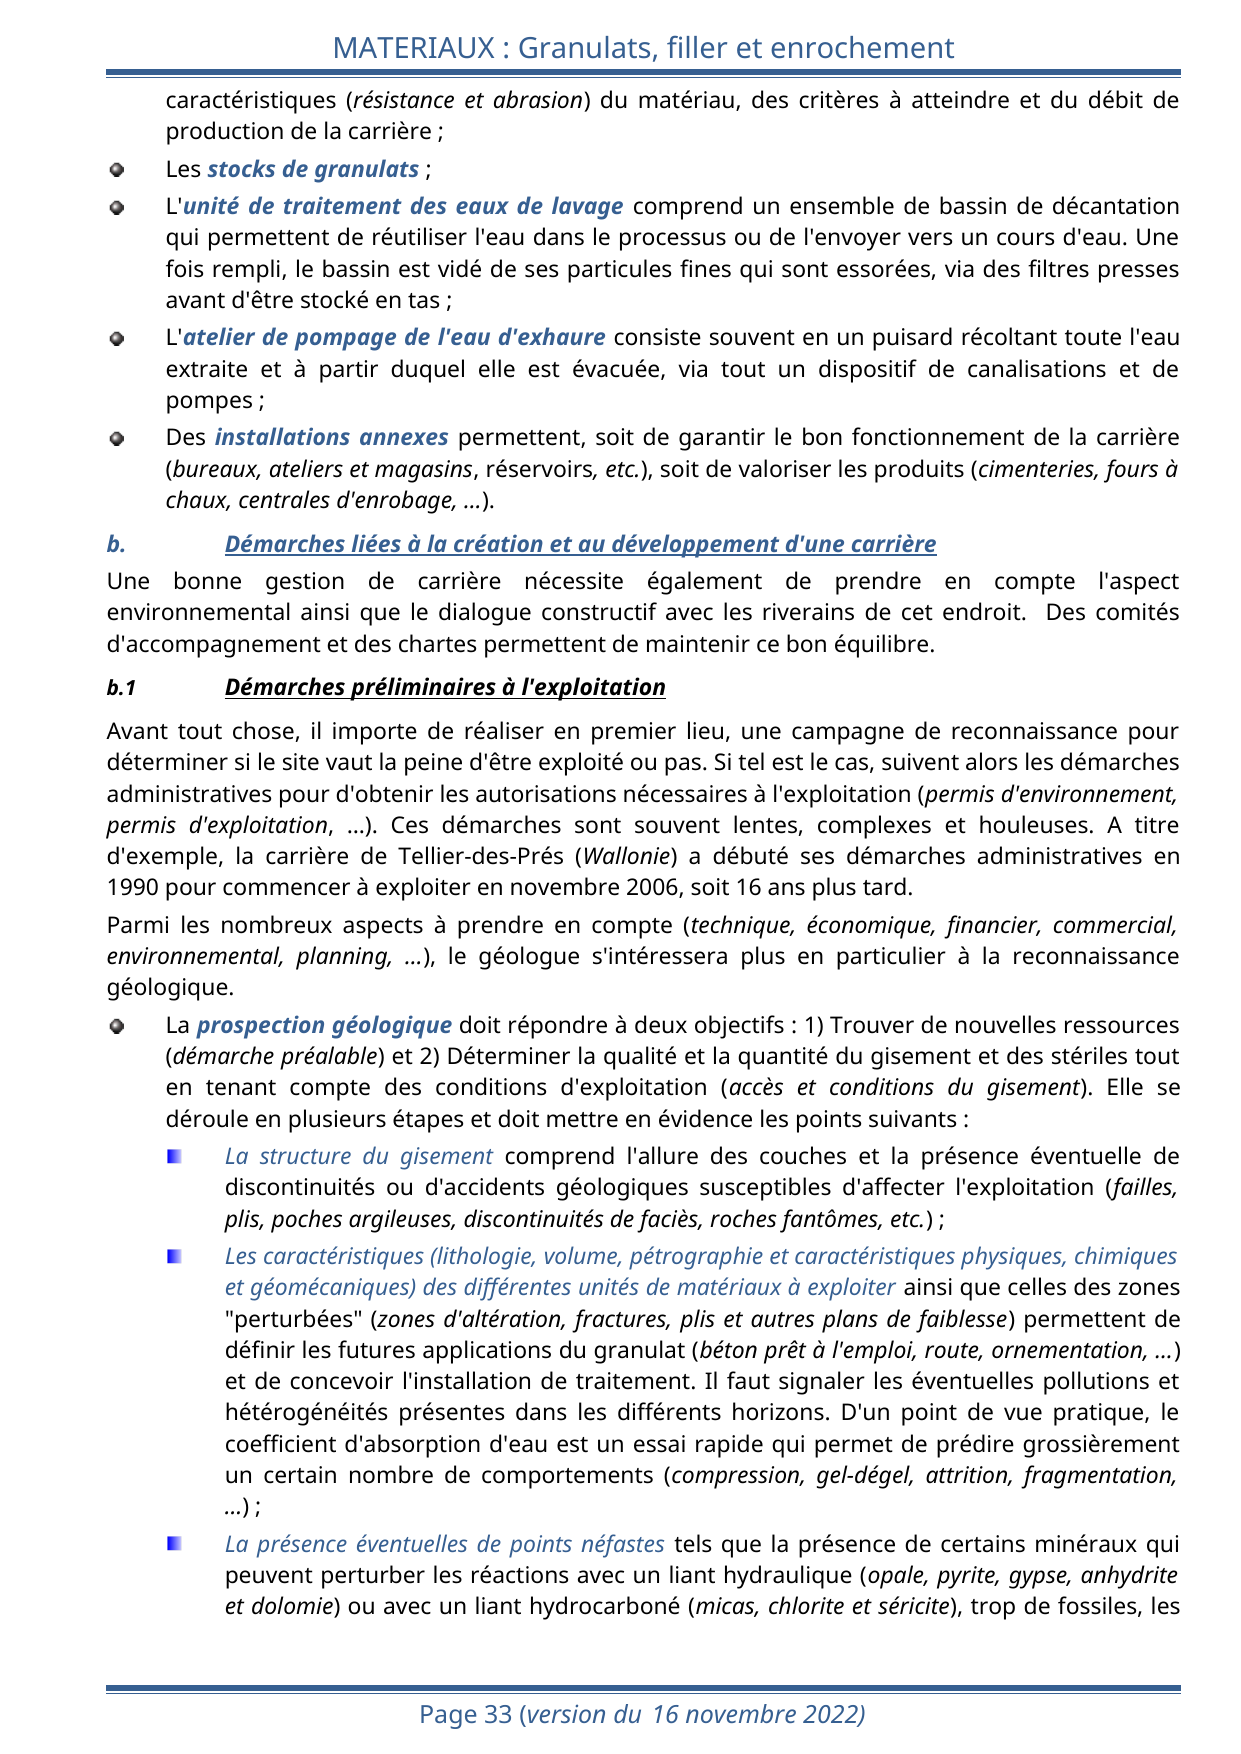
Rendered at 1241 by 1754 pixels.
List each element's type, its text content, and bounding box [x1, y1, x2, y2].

text Des installations annexes permettent, soit de garantir le bon fonctionnement de la carrière (bureaux, ateliers et magasins, réservoirs, etc.), soit de valoriser les produits (cimenteries, fours à chaux, centrales d'enrobage, …). [106, 421, 1181, 515]
text Avant tout chose, il importe de réaliser en premier lieu, une campagne de reconnaissance pour déterminer si le site vaut la peine d'être exploité ou pas. Si tel est le cas, suivent alors les démarches administratives pour d'obtenir les autorisations nécessaires à l'exploitation (permis d'environnement, permis d'exploitation, …). Ces démarches sont souvent lentes, complexes et houleuses. A titre d'exemple, la carrière de Tellier-des-Prés (Wallonie) a débuté ses démarches administratives en 1990 pour commencer à exploiter en novembre 2006, soit 16 ans plus tard. [106, 715, 1181, 903]
subtitle Démarches liées à la création et au développement d'une carrière [106, 528, 1181, 559]
picture [107, 329, 124, 346]
text La structure du gisement comprend l'allure des couches et la présence éventuelle de discontinuités ou d'accidents géologiques susceptibles d'affecter l'exploitation (failles, plis, poches argileuses, discontinuités de faciès, roches fantômes, etc.) ; [165, 1140, 1181, 1234]
picture [166, 1248, 183, 1265]
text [165, 1528, 1181, 1621]
picture [107, 160, 124, 177]
picture [166, 1535, 183, 1552]
picture [107, 198, 124, 215]
text Une bonne gestion de carrière nécessite également de prendre en compte l'aspect environnemental ainsi que le dialogue constructif avec les riverains de cet endroit. Des comités d'accompagnement et des chartes permettent de maintenir ce bon équilibre. [106, 565, 1181, 659]
text Les caractéristiques (lithologie, volume, pétrographie et caractéristiques physiques, chimiques et géomécaniques) des différentes unités de matériaux à exploiter ainsi que celles des zones "perturbées" (zones d'altération, fractures, plis et autres plans de faiblesse) permettent de définir les futures applications du granulat (béton prêt à l'emploi, route, ornementation, …) et de concevoir l'installation de traitement. Il faut signaler les éventuelles pollutions et hétérogénéités présentes dans les différents horizons. D'un point de vue pratique, le coefficient d'absorption d'eau est un essai rapide qui permet de prédire grossièrement un certain nombre de comportements (compression, gel-dégel, attrition, fragmentation, …) ; [165, 1240, 1181, 1521]
text Les stocks de granulats ; [106, 153, 1181, 184]
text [106, 84, 1181, 146]
picture [107, 429, 124, 446]
text L'unité de traitement des eaux de lavage comprend un ensemble de bassin de décantation qui permettent de réutiliser l'eau dans le processus ou de l'envoyer vers un cours d'eau. Une fois rempli, le bassin est vidé de ses particules fines qui sont essorées, via des filtres presses avant d'être stocké en tas ; [106, 190, 1181, 315]
picture [166, 1148, 183, 1165]
text La prospection géologique doit répondre à deux objectifs : 1) Trouver de nouvelles ressources (démarche préalable) et 2) Déterminer la qualité et la quantité du gisement et des stériles tout en tenant compte des conditions d'exploitation (accès et conditions du gisement). Elle se déroule en plusieurs étapes et doit mettre en évidence les points suivants : [106, 1009, 1181, 1134]
subtitle Démarches préliminaires à l'exploitation [106, 671, 1181, 703]
text L'atelier de pompage de l'eau d'exhaure consiste souvent en un puisard récoltant toute l'eau extraite et à partir duquel elle est évacuée, via tout un dispositif de canalisations et de pompes ; [106, 321, 1181, 415]
picture [107, 1016, 124, 1034]
text Parmi les nombreux aspects à prendre en compte (technique, économique, financier, commercial, environnemental, planning, …), le géologue s'intéressera plus en particulier à la reconnaissance géologique. [106, 909, 1181, 1003]
